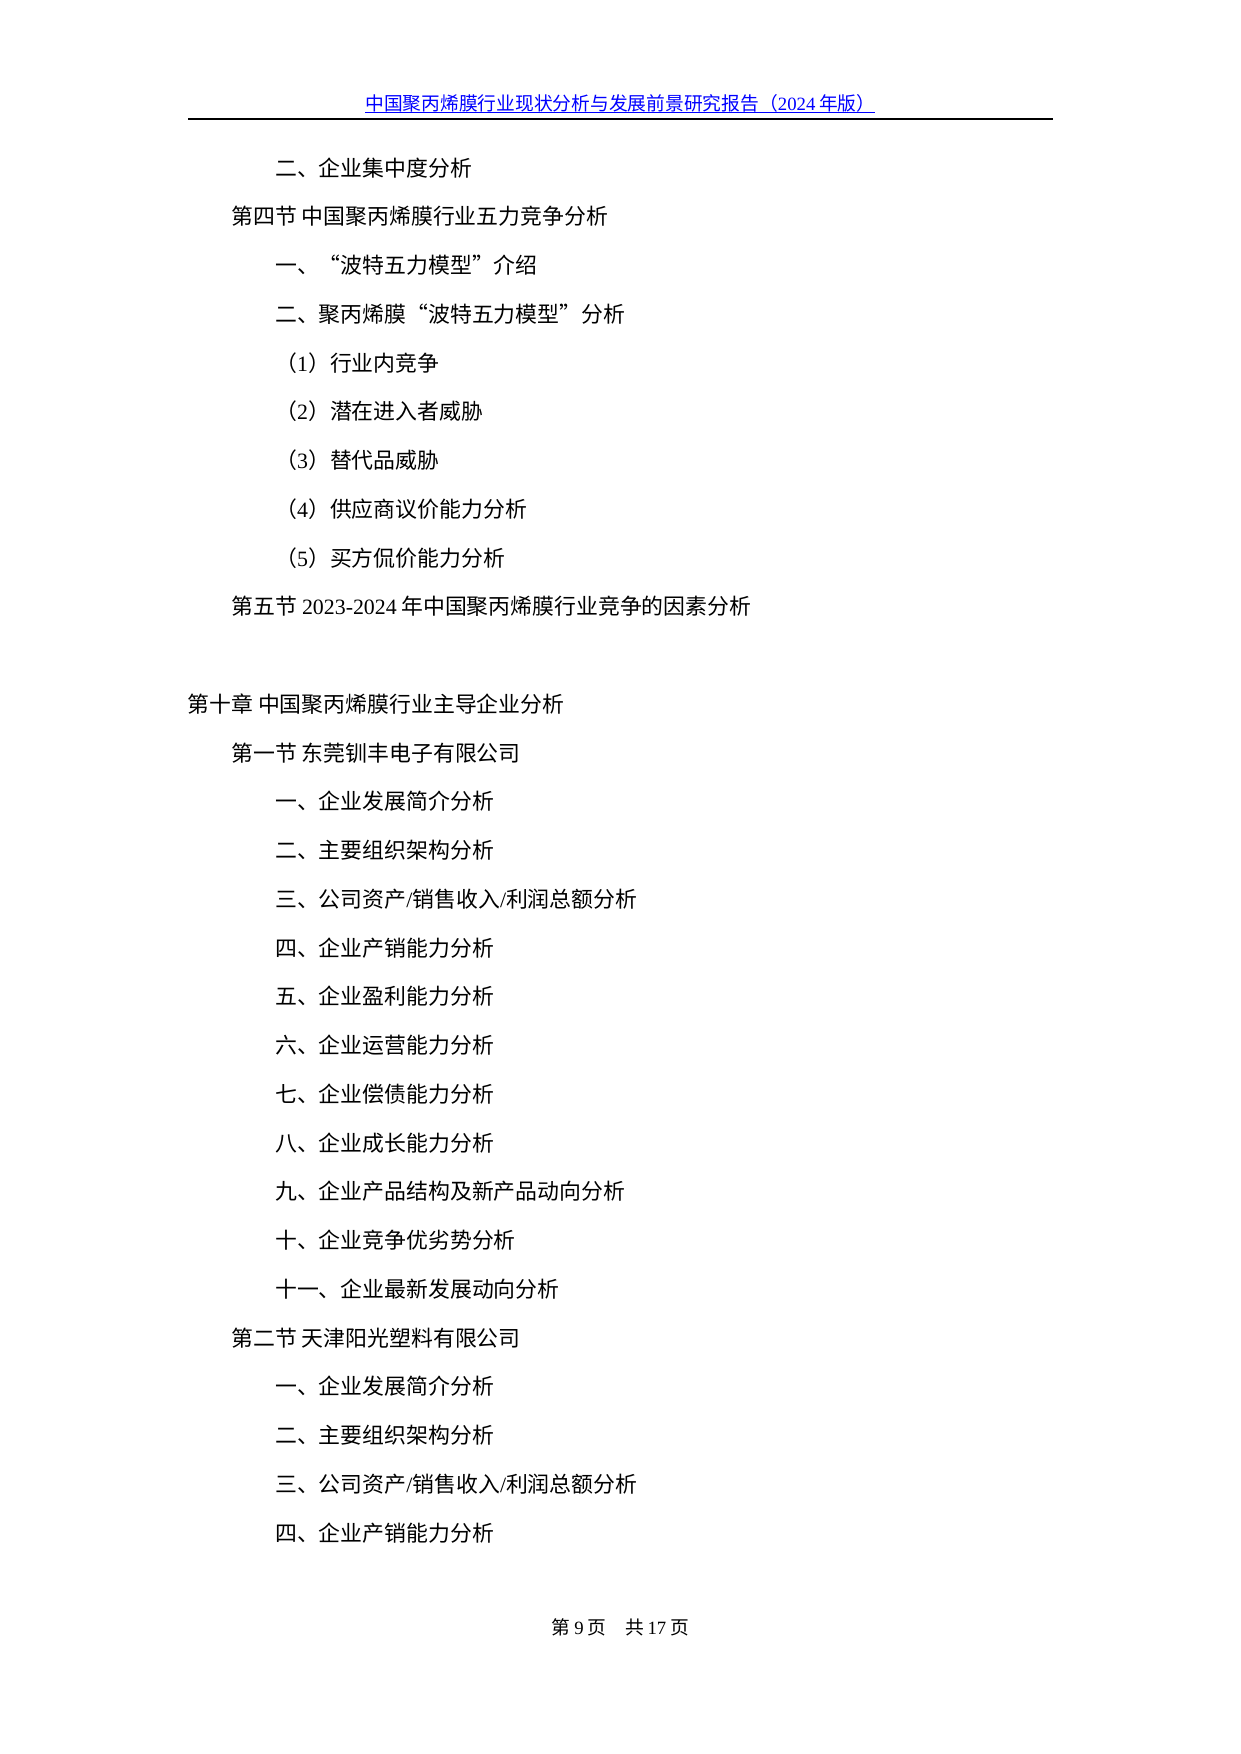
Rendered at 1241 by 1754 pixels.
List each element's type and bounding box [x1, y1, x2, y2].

text [187, 150, 1053, 1548]
